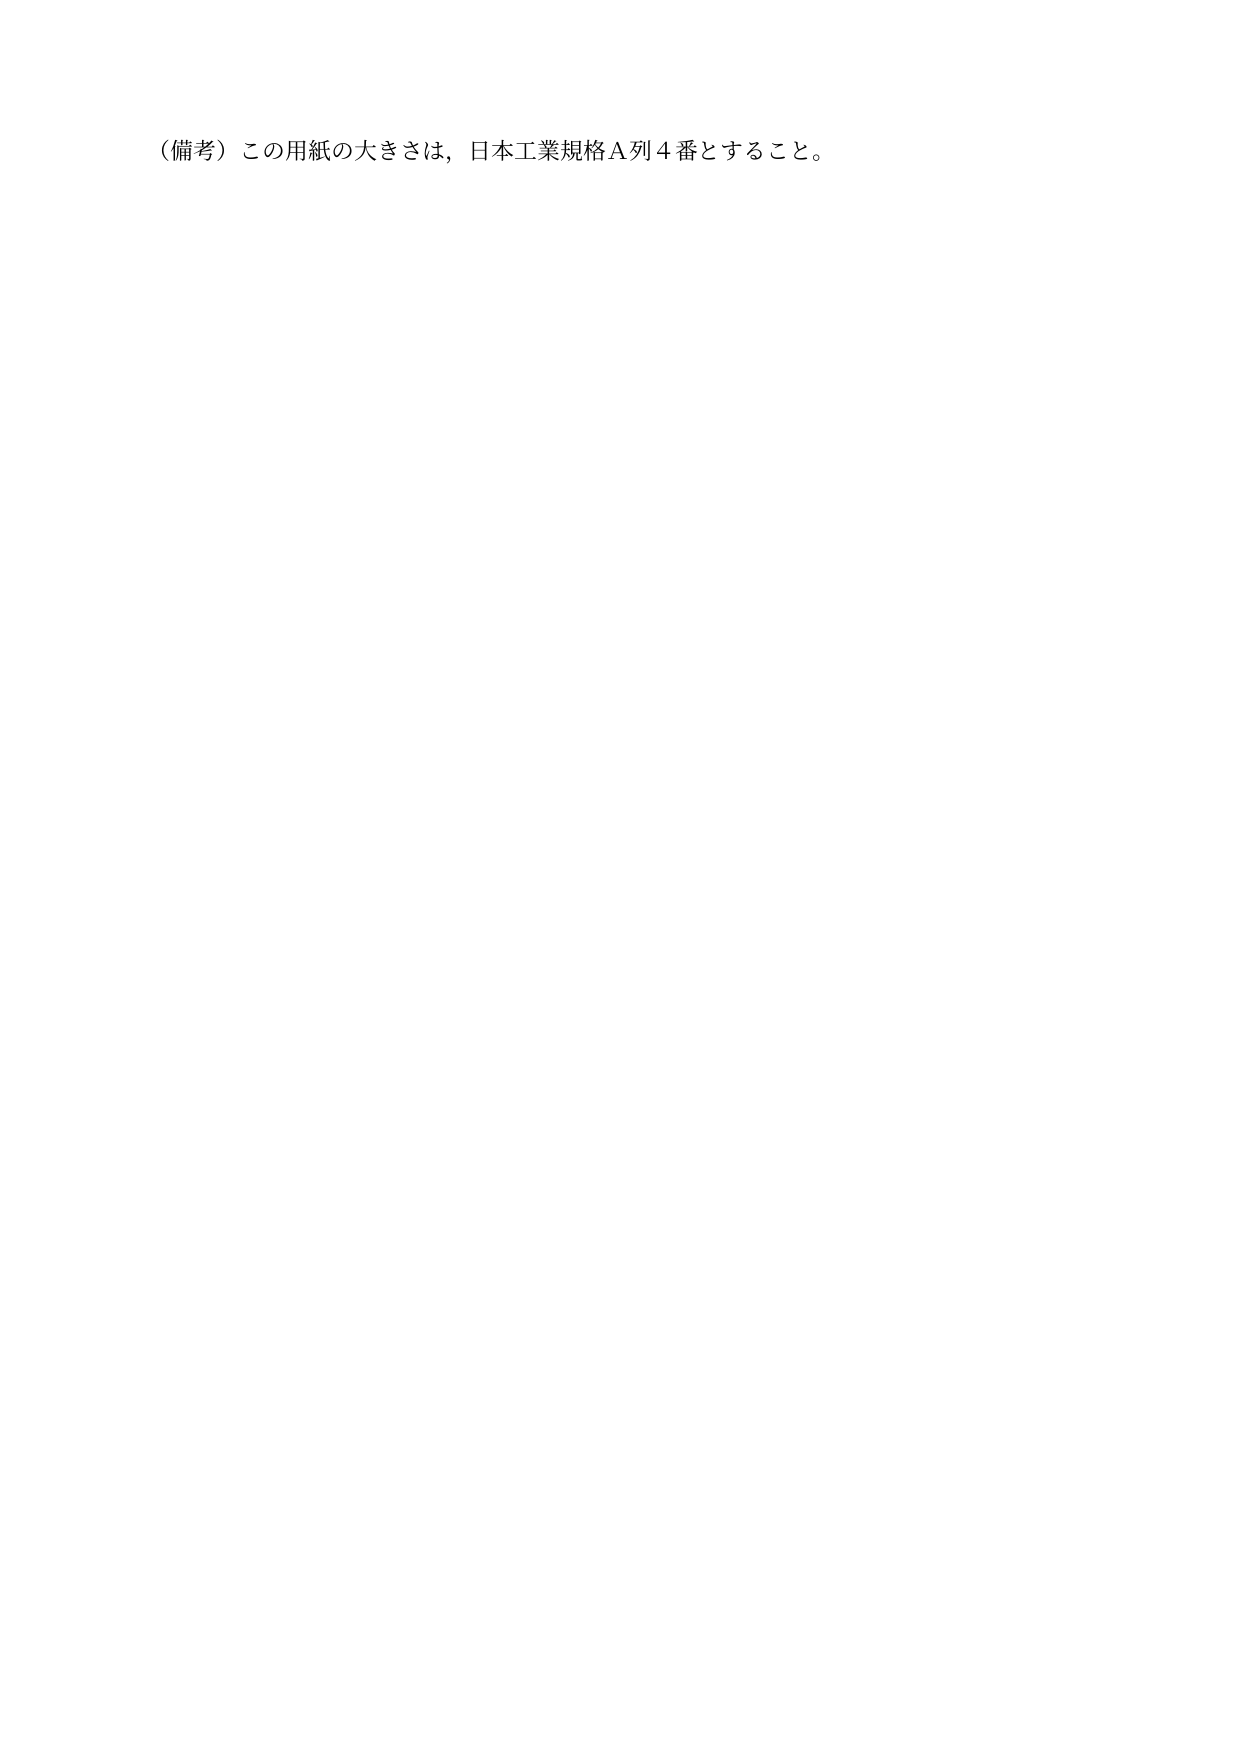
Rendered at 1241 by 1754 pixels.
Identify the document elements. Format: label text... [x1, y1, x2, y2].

text （備考）この用紙の大きさは，日本工業規格Ａ列４番とすること。 [148, 131, 1152, 168]
